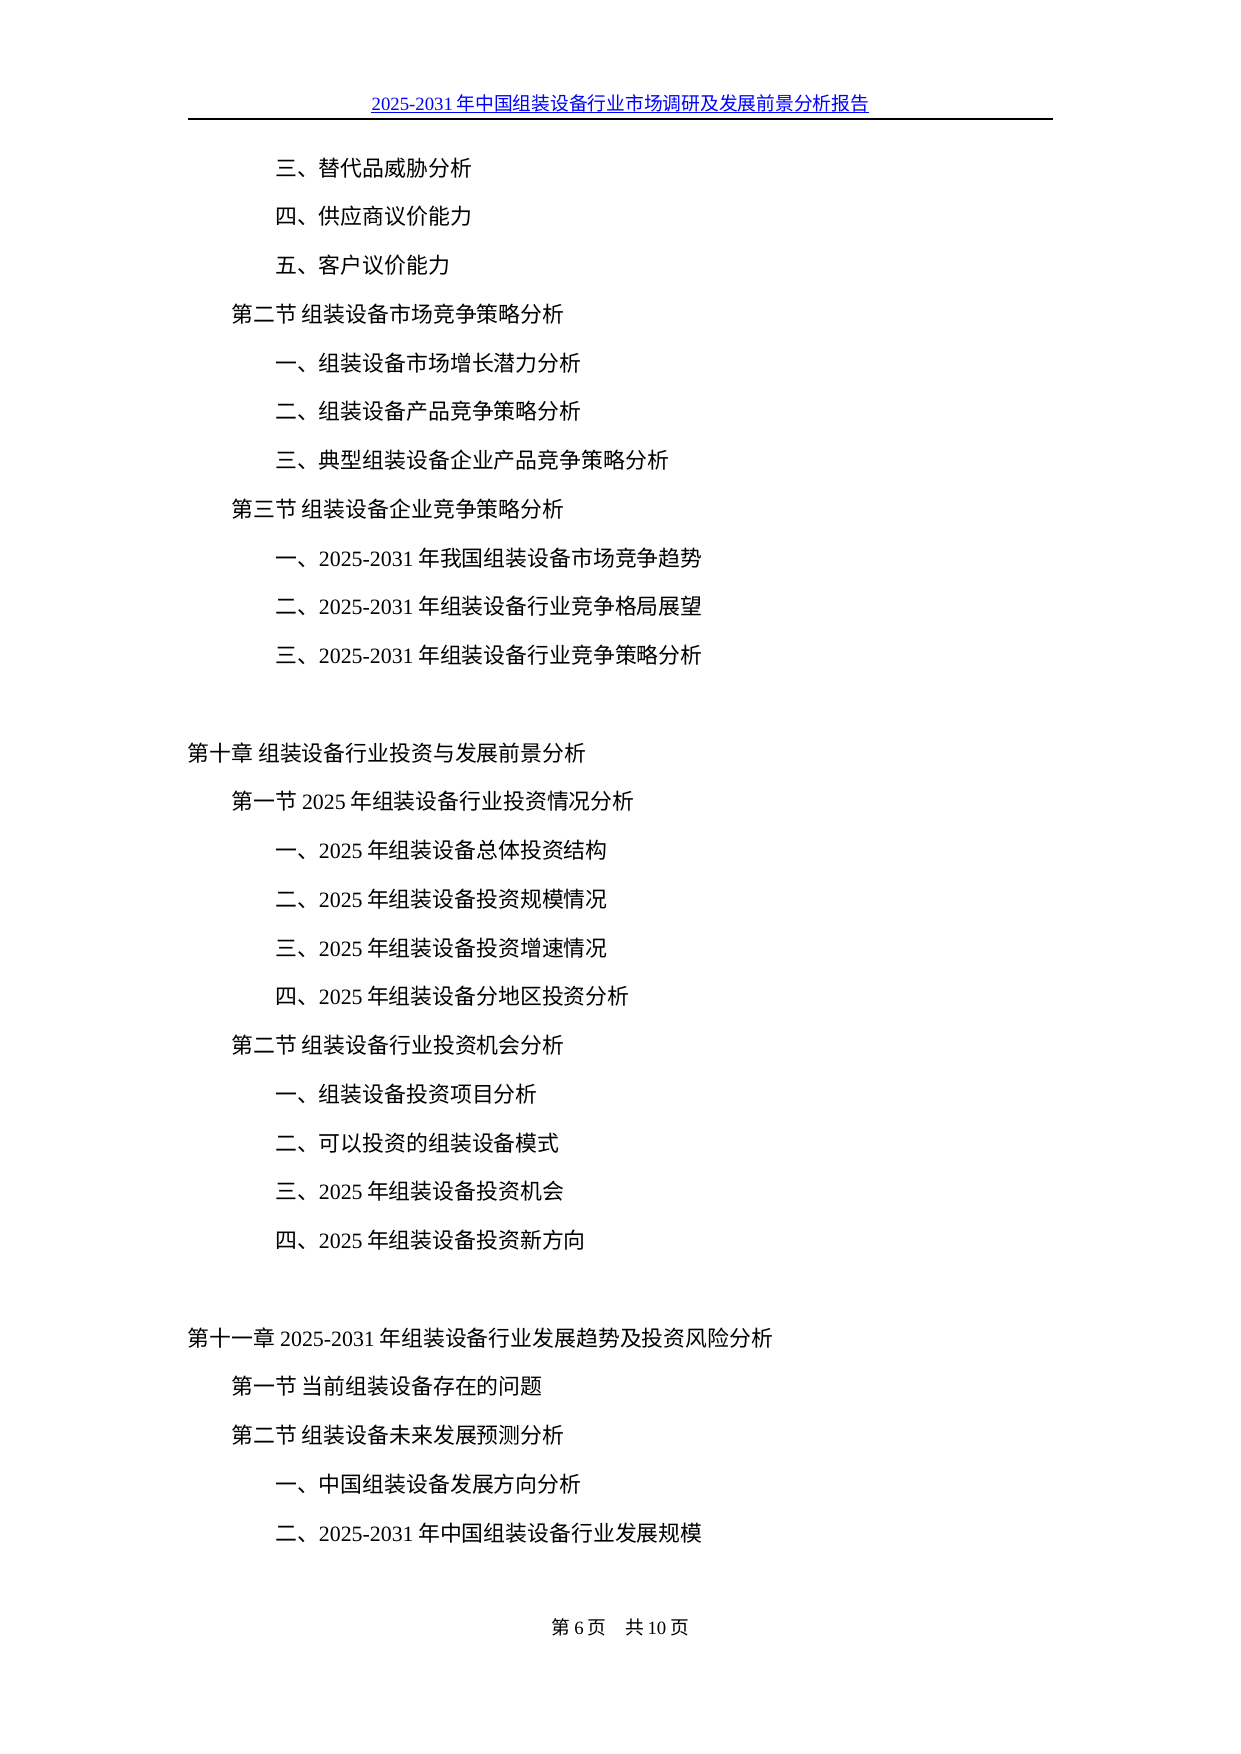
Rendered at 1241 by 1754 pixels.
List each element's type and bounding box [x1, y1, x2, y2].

text [187, 150, 1053, 1548]
